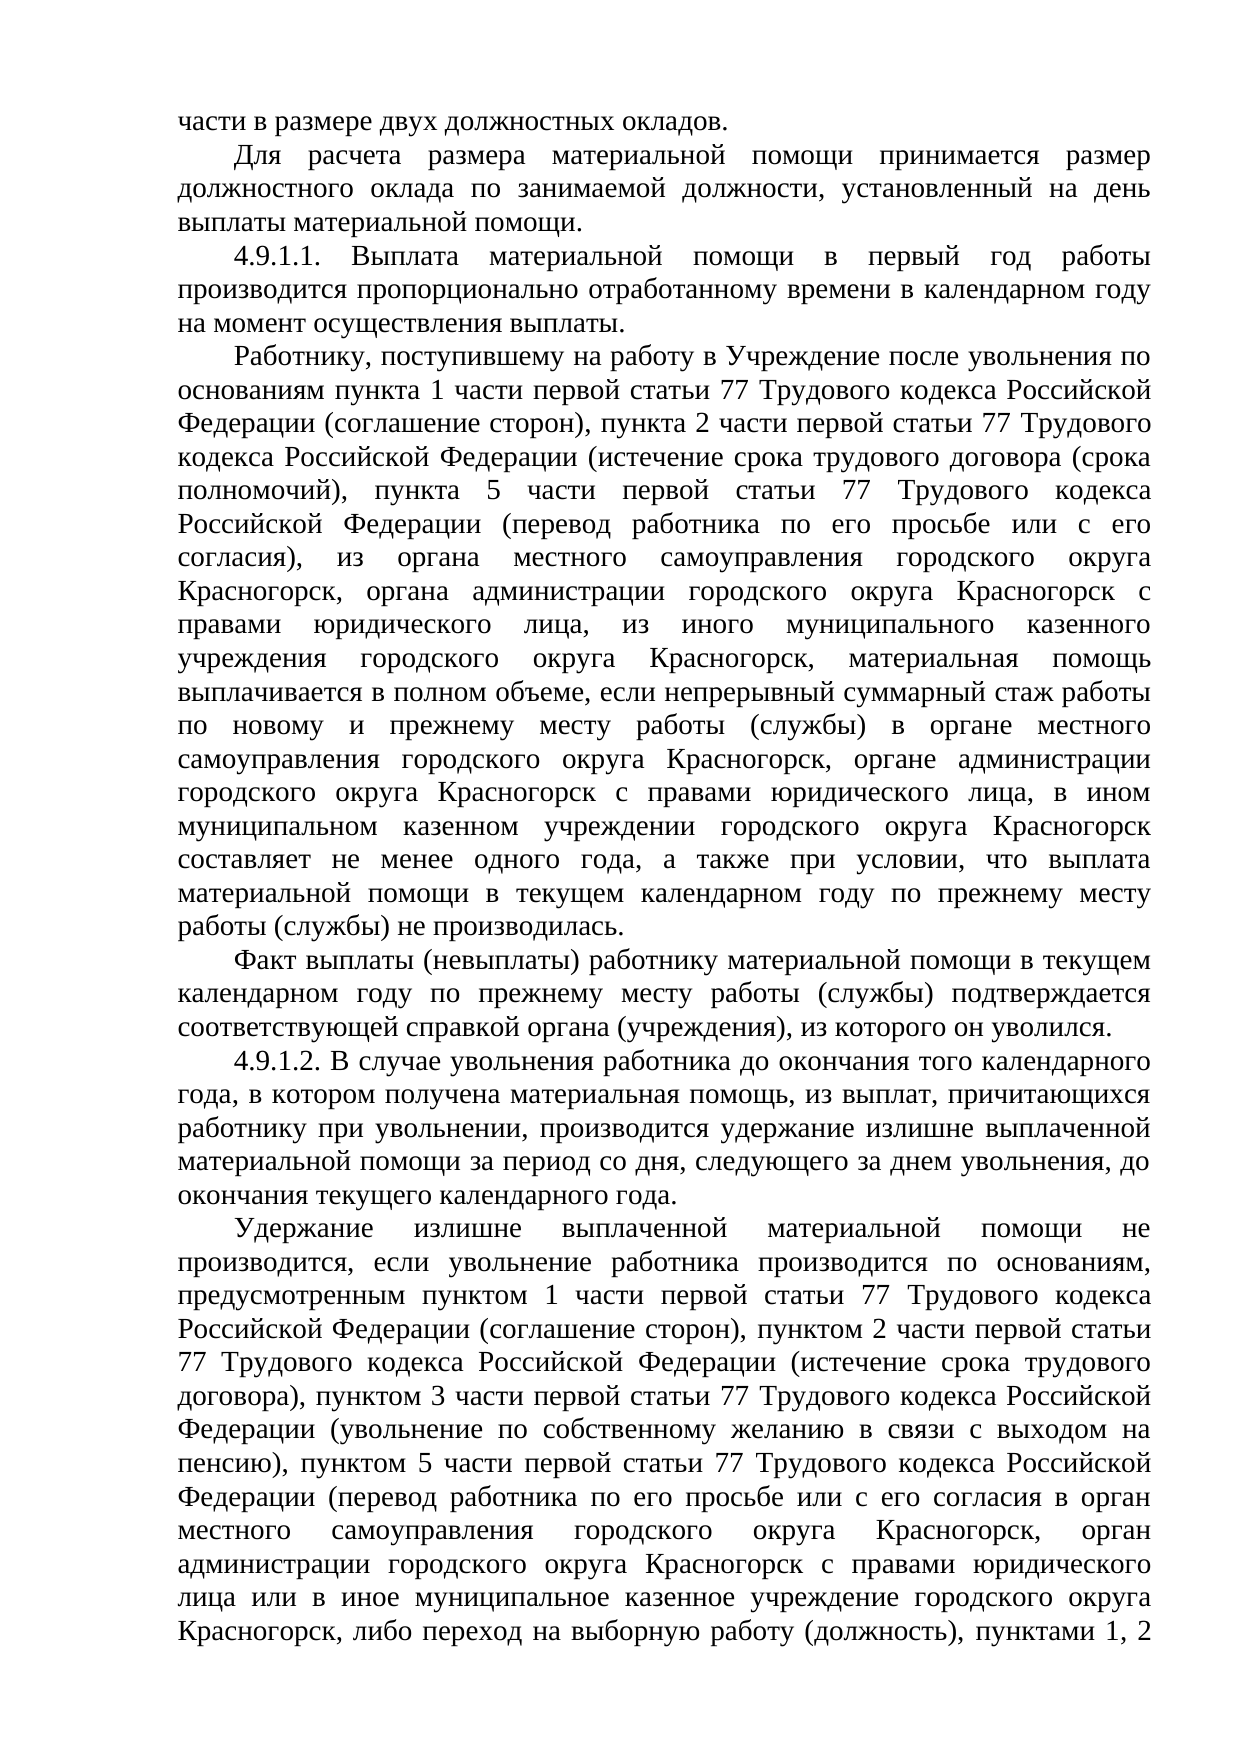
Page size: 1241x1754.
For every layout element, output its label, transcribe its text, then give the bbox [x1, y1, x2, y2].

text 4.9.1.2. В случае увольнения работника до окончания того календарного года, в котором получена материальная помощь, из выплат, причитающихся работнику при увольнении, производится удержание излишне выплаченной материальной помощи за период со дня, следующего за днем увольнения, до окончания текущего календарного года. [177, 1043, 1152, 1210]
text 4.9.1.1. Выплата материальной помощи в первый год работы производится пропорционально отработанному времени в календарном году на момент осуществления выплаты. [177, 238, 1152, 338]
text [177, 103, 1152, 137]
text Факт выплаты (невыплаты) работнику материальной помощи в текущем календарном году по прежнему месту работы (службы) подтверждается соответствующей справкой органа (учреждения), из которого он уволился. [177, 942, 1152, 1043]
text Работнику, поступившему на работу в Учреждение после увольнения по основаниям пункта 1 части первой статьи 77 Трудового кодекса Российской Федерации (соглашение сторон), пункта 2 части первой статьи 77 Трудового кодекса Российской Федерации (истечение срока трудового договора (срока полномочий), пункта 5 части первой статьи 77 Трудового кодекса Российской Федерации (перевод работника по его просьбе или с его согласия), из органа местного самоуправления городского округа Красногорск, органа администрации городского округа Красногорск с правами юридического лица, из иного муниципального казенного учреждения городского округа Красногорск, материальная помощь выплачивается в полном объеме, если непрерывный суммарный стаж работы по новому и прежнему месту работы (службы) в органе местного самоуправления городского округа Красногорск, органе администрации городского округа Красногорск с правами юридического лица, в ином муниципальном казенном учреждении городского округа Красногорск составляет не менее одного года, а также при условии, что выплата материальной помощи в текущем календарном году по прежнему месту работы (службы) не производилась. [177, 338, 1152, 942]
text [177, 1210, 1152, 1646]
text Для расчета размера материальной помощи принимается размер должностного оклада по занимаемой должности, установленный на день выплаты материальной помощи. [177, 137, 1152, 238]
